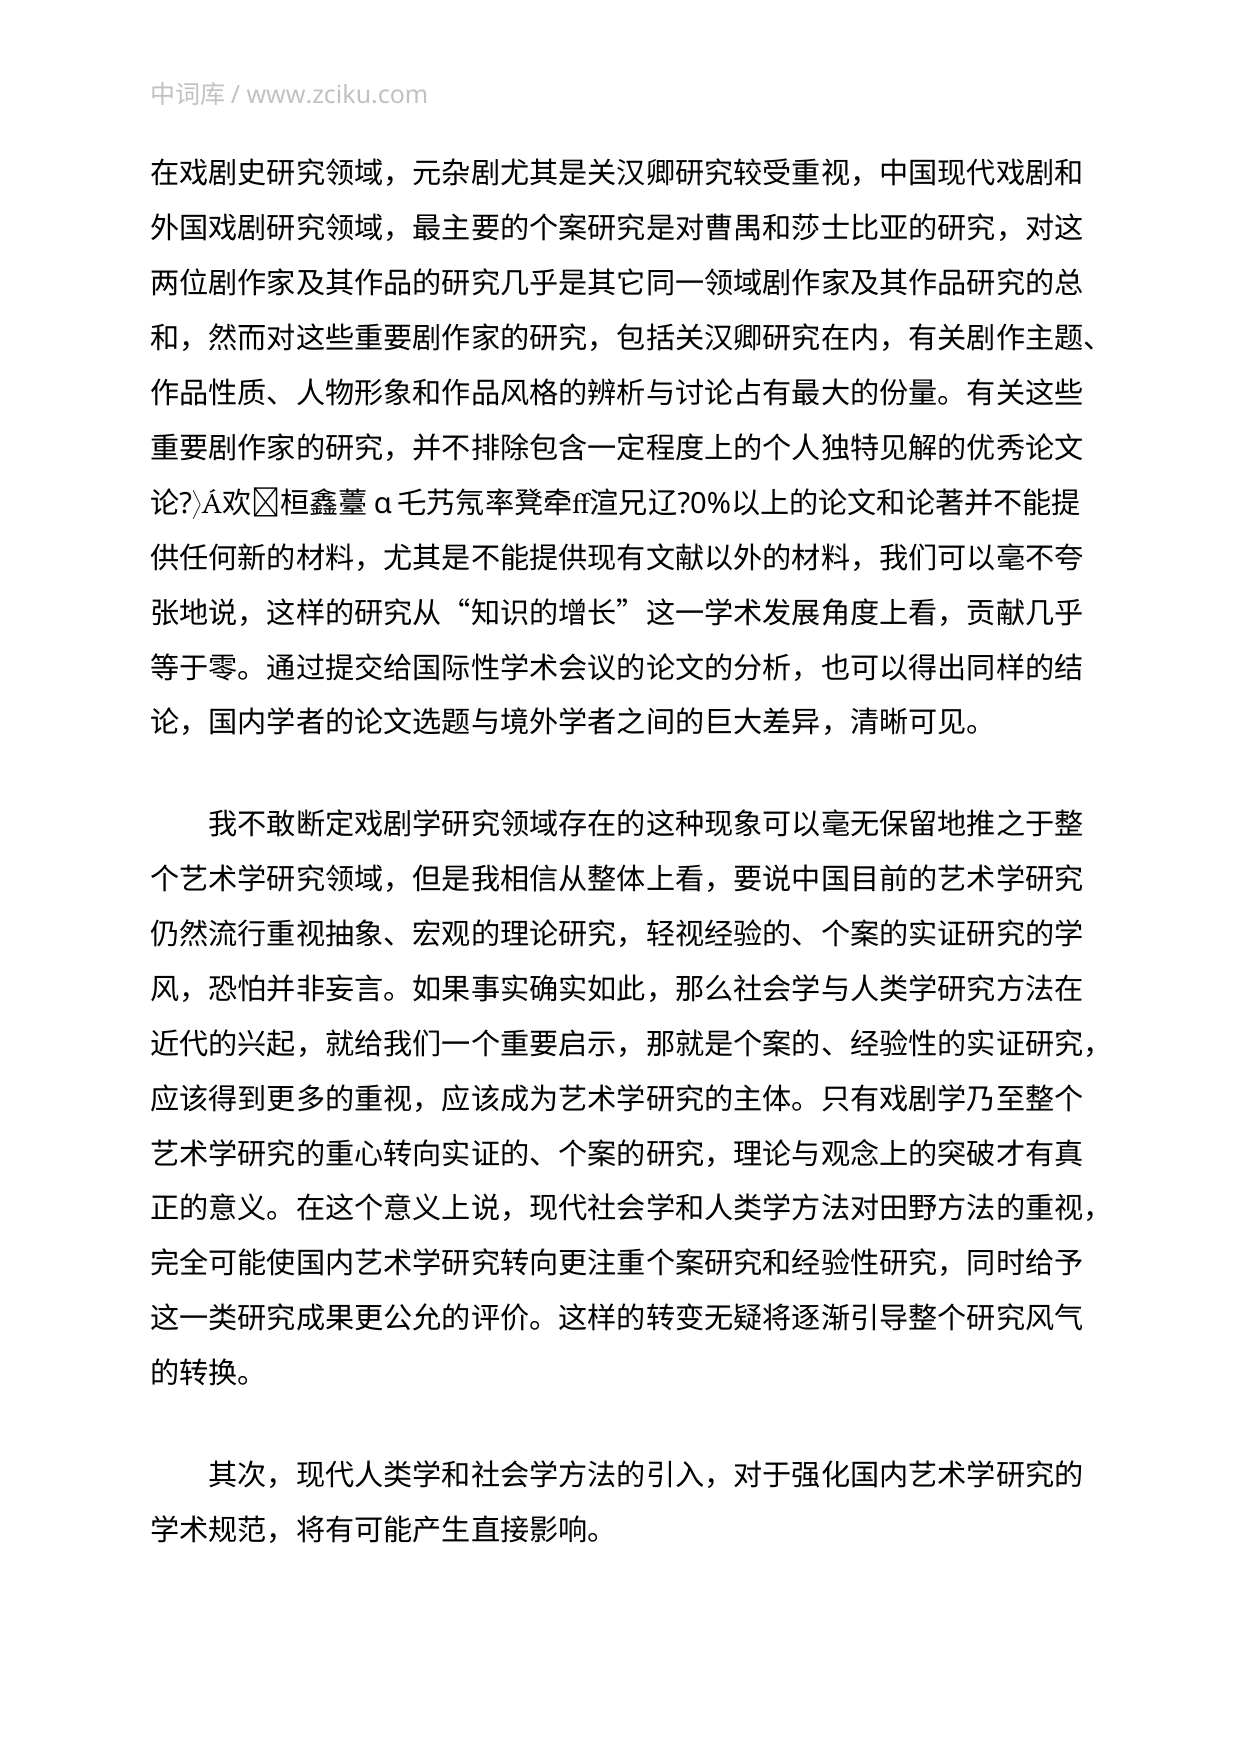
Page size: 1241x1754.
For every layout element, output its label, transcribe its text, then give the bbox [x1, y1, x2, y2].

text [150, 150, 1090, 741]
text 我不敢断定戏剧学研究领域存在的这种现象可以毫无保留地推之于整个艺术学研究领域，但是我相信从整体上看，要说中国目前的艺术学研究仍然流行重视抽象、宏观的理论研究，轻视经验的、个案的实证研究的学风，恐怕并非妄言。如果事实确实如此，那么社会学与人类学研究方法在近代的兴起，就给我们一个重要启示，那就是个案的、经验性的实证研究，应该得到更多的重视，应该成为艺术学研究的主体。只有戏剧学乃至整个艺术学研究的重心转向实证的、个案的研究，理论与观念上的突破才有真正的意义。在这个意义上说，现代社会学和人类学方法对田野方法的重视，完全可能使国内艺术学研究转向更注重个案研究和经验性研究，同时给予这一类研究成果更公允的评价。这样的转变无疑将逐渐引导整个研究风气的转换。 [150, 801, 1090, 1392]
text 其次，现代人类学和社会学方法的引入，对于强化国内艺术学研究的学术规范，将有可能产生直接影响。 [150, 1452, 1090, 1549]
